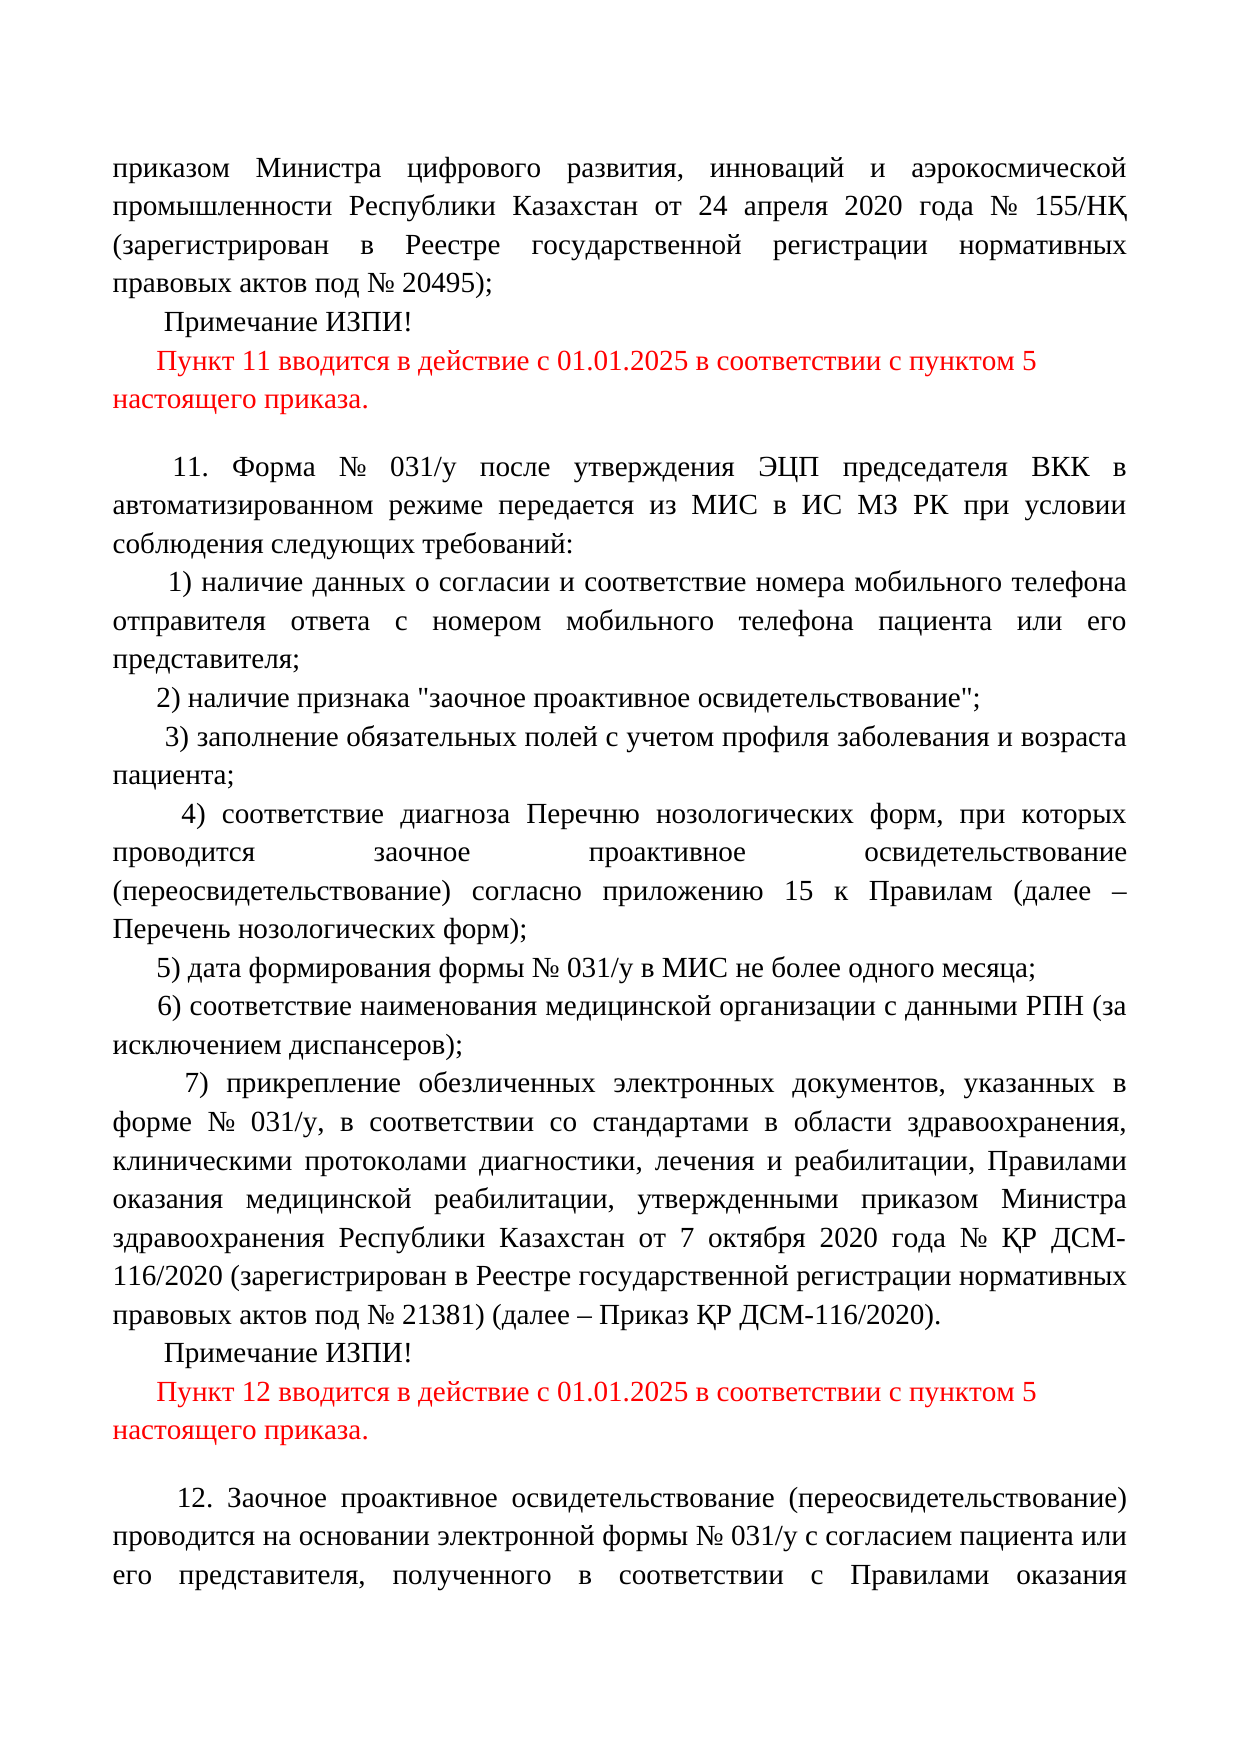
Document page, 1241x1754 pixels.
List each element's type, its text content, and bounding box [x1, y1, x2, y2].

text Примечание ИЗПИ! [112, 1335, 1128, 1369]
text 2) наличие признака "заочное проактивное освидетельствование"; [112, 680, 1128, 714]
text Пункт 11 вводится в действие с 01.01.2025 в соответствии с пунктом 5 настоящего приказа. [112, 343, 1128, 445]
text 6) соответствие наименования медицинской организации с данными РПН (за исключением диспансеров); [112, 988, 1128, 1061]
text 5) дата формирования формы № 031/у в МИС не более одного месяца; [112, 950, 1128, 983]
text 1) наличие данных о согласии и соответствие номера мобильного телефона отправителя ответа с номером мобильного телефона пациента или его представителя; [112, 564, 1128, 675]
text 4) соответствие диагноза Перечню нозологических форм, при которых проводится заочное проактивное освидетельствование (переосвидетельствование) согласно приложению 15 к Правилам (далее – Перечень нозологических форм); [112, 796, 1128, 945]
text Примечание ИЗПИ! [112, 304, 1128, 338]
text 3) заполнение обязательных полей с учетом профиля заболевания и возраста пациента; [112, 719, 1128, 791]
text Пункт 12 вводится в действие с 01.01.2025 в соответствии с пунктом 5 настоящего приказа. [112, 1374, 1128, 1476]
text 7) прикрепление обезличенных электронных документов, указанных в форме № 031/у, в соответствии со стандартами в области здравоохранения, клиническими протоколами диагностики, лечения и реабилитации, Правилами оказания медицинской реабилитации, утвержденными приказом Министра здравоохранения Республики Казахстан от 7 октября 2020 года № ҚР ДСМ-116/2020 (зарегистрирован в Реестре государственной регистрации нормативных правовых актов под № 21381) (далее – Приказ ҚР ДСМ-116/2020). [112, 1066, 1128, 1330]
